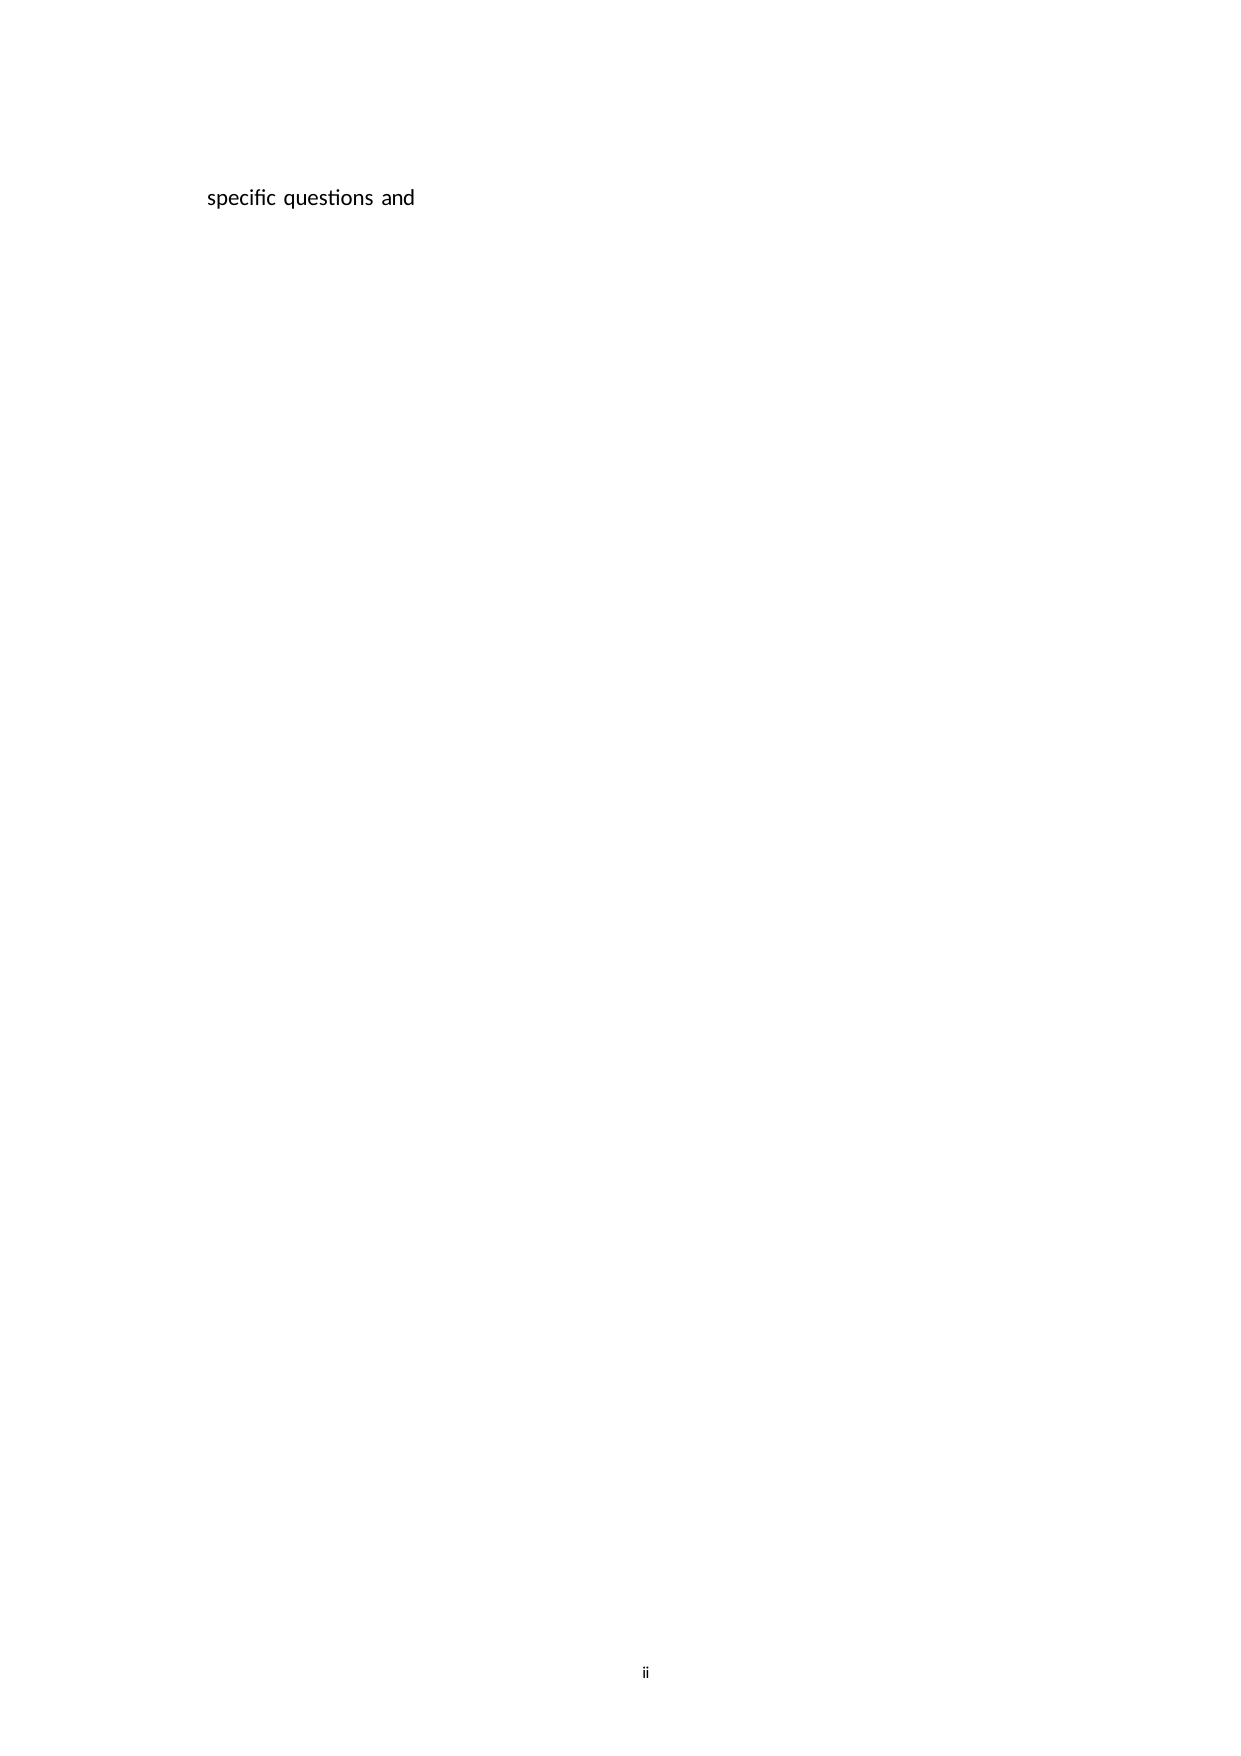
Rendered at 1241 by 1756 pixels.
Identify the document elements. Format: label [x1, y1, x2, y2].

text [207, 183, 1093, 211]
